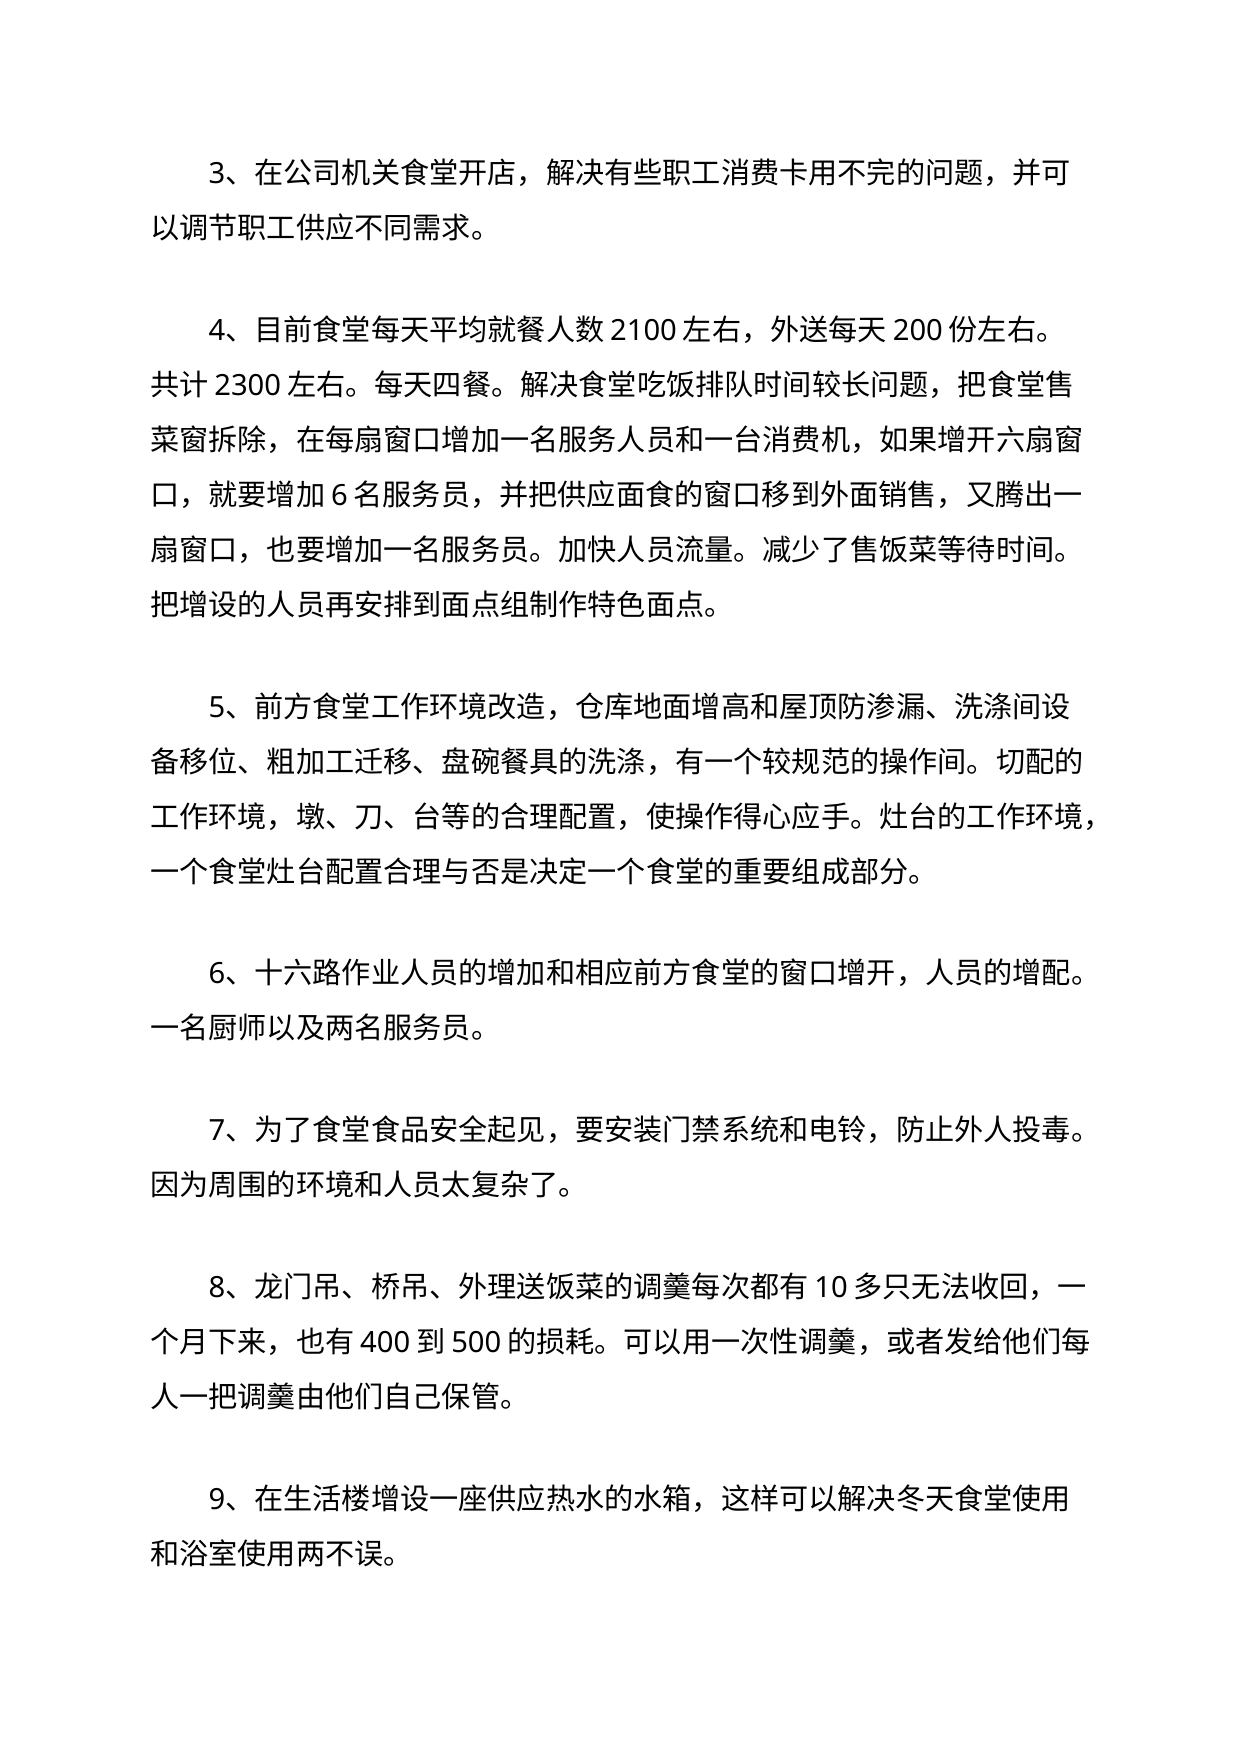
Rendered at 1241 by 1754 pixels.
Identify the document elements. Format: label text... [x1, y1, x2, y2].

text 5、前方食堂工作环境改造，仓库地面增高和屋顶防渗漏、洗涤间设备移位、粗加工迁移、盘碗餐具的洗涤，有一个较规范的操作间。切配的工作环境，墩、刀、台等的合理配置，使操作得心应手。灶台的工作环境，一个食堂灶台配置合理与否是决定一个食堂的重要组成部分。 [150, 683, 1090, 890]
text 8、龙门吊、桥吊、外理送饭菜的调羹每次都有10多只无法收回，一个月下来，也有400到500的损耗。可以用一次性调羹，或者发给他们每人一把调羹由他们自己保管。 [150, 1263, 1090, 1416]
text 6、十六路作业人员的增加和相应前方食堂的窗口增开，人员的增配。一名厨师以及两名服务员。 [150, 950, 1090, 1047]
text 9、在生活楼增设一座供应热水的水箱，这样可以解决冬天食堂使用和浴室使用两不误。 [150, 1475, 1090, 1572]
text 4、目前食堂每天平均就餐人数2100左右，外送每天200份左右。共计2300左右。每天四餐。解决食堂吃饭排队时间较长问题，把食堂售菜窗拆除，在每扇窗口增加一名服务人员和一台消费机，如果增开六扇窗口，就要增加6名服务员，并把供应面食的窗口移到外面销售，又腾出一扇窗口，也要增加一名服务员。加快人员流量。减少了售饭菜等待时间。把增设的人员再安排到面点组制作特色面点。 [150, 307, 1090, 624]
text 3、在公司机关食堂开店，解决有些职工消费卡用不完的问题，并可以调节职工供应不同需求。 [150, 150, 1090, 247]
text 7、为了食堂食品安全起见，要安装门禁系统和电铃，防止外人投毒。因为周围的环境和人员太复杂了。 [150, 1107, 1090, 1204]
